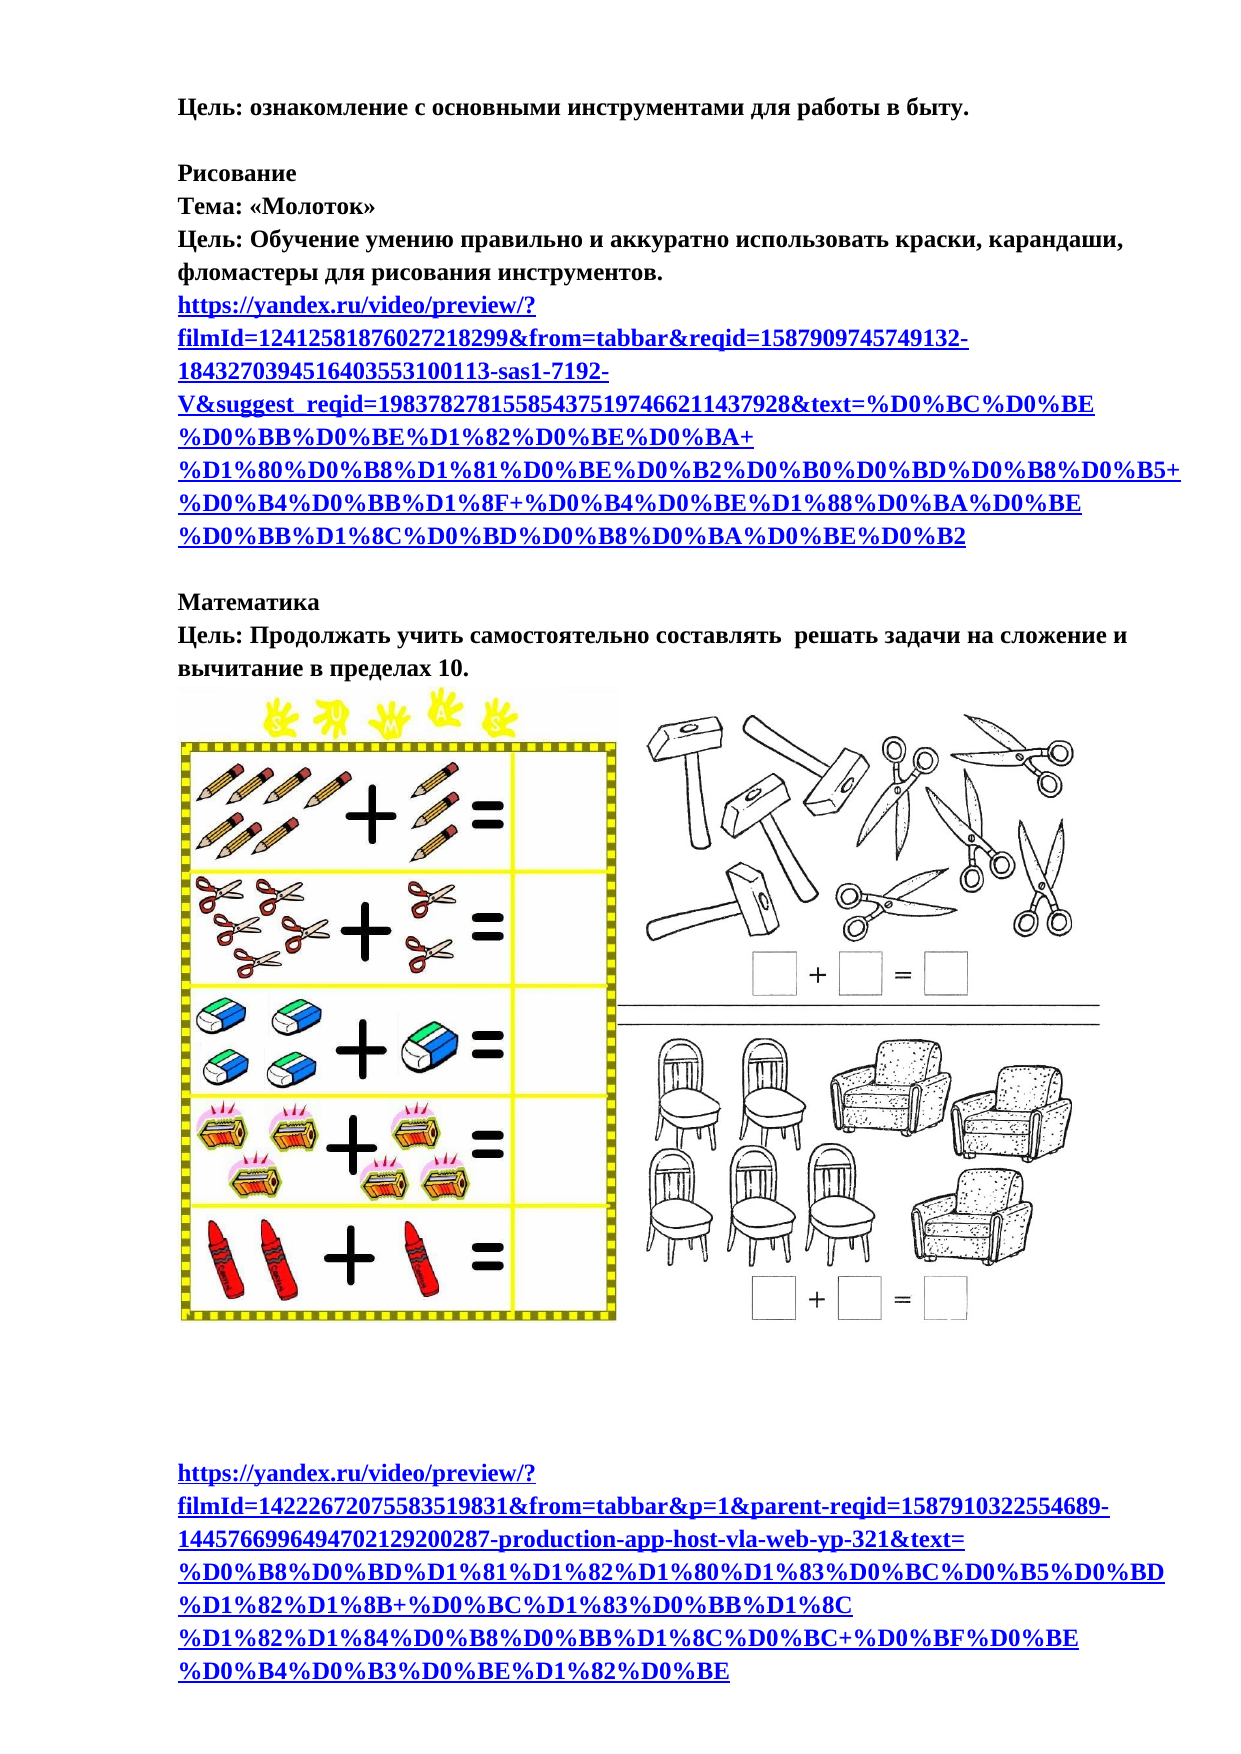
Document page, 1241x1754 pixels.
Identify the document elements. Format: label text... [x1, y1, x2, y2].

text Рисование [177, 158, 1181, 187]
picture [177, 686, 1100, 1323]
text Тема: «Молоток» [177, 191, 1181, 220]
text Цель: ознакомление с основными инструментами для работы в быту. [177, 92, 1181, 121]
text Цель: Обучение умению правильно и аккуратно использовать краски, карандаши, фломастеры для рисования инструментов. [177, 224, 1181, 286]
text https://yandex.ru/video/preview/?filmId=12412581876027218299&from=tabbar&reqid=1587909745749132-1843270394516403553100113-sas1-7192-V&suggest_reqid=198378278155854375197466211437928&text=%D0%BC%D0%BE%D0%BB%D0%BE%D1%82%D0%BE%D0%BA+%D1%80%D0%B8%D1%81%D0%BE%D0%B2%D0%B0%D0%BD%D0%B8%D0%B5+%D0%B4%D0%BB%D1%8F+%D0%B4%D0%BE%D1%88%D0%BA%D0%BE%D0%BB%D1%8C%D0%BD%D0%B8%D0%BA%D0%BE%D0%B2 [177, 481, 1181, 550]
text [177, 1458, 1181, 1685]
text Цель: Продолжать учить самостоятельно составлять решать задачи на сложение и вычитание в пределах 10. [177, 620, 1181, 682]
text https://yandex.ru/video/preview/?filmId=12412581876027218299&from=tabbar&reqid=1587909745749132-1843270394516403553100113-sas1-7192-V&suggest_reqid=198378278155854375197466211437928&text=%D0%BC%D0%BE%D0%BB%D0%BE%D1%82%D0%BE%D0%BA+%D1%80%D0%B8%D1%81%D0%BE%D0%B2%D0%B0%D0%BD%D0%B8%D0%B5+%D0%B4%D0%BB%D1%8F+%D0%B4%D0%BE%D1%88%D0%BA%D0%BE%D0%BB%D1%8C%D0%BD%D0%B8%D0%BA%D0%BE%D0%B2 [177, 290, 1181, 480]
text Математика [177, 587, 1181, 616]
